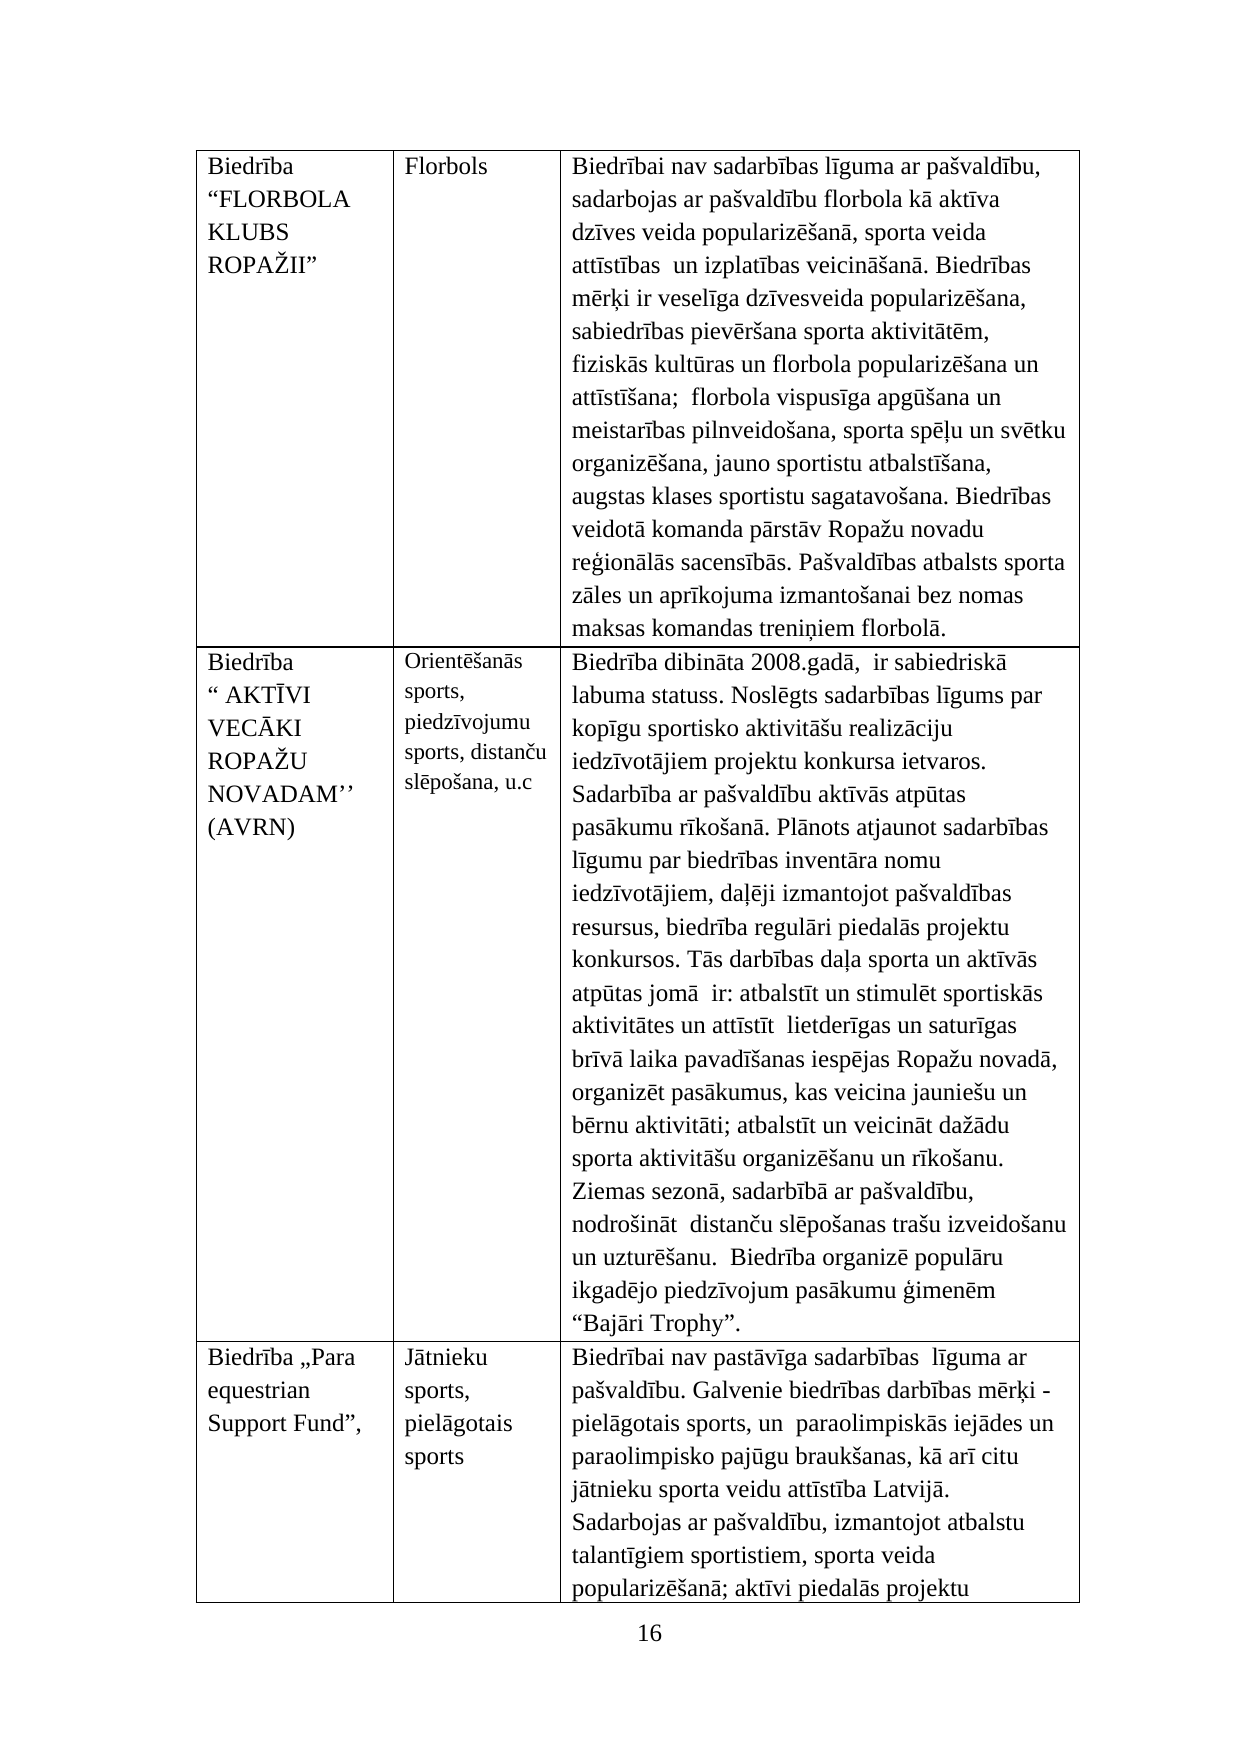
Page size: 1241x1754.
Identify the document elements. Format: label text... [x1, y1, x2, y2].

table_cell Florbols [394, 151, 560, 646]
table_cell Orientēšanās sports, piedzīvojumu sports, distanču slēpošana, u.c [394, 648, 560, 1341]
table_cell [394, 1342, 560, 1602]
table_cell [197, 1342, 393, 1602]
table_cell Biedrība “ AKTĪVI VECĀKI ROPAŽU NOVADAM’’ (AVRN) [197, 648, 393, 1341]
table_cell Biedrība “FLORBOLA KLUBS ROPAŽII” [197, 151, 393, 646]
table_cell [561, 1342, 1079, 1602]
table_cell Biedrība dibināta 2008.gadā, ir sabiedriskā labuma statuss. Noslēgts sadarbības līgums par kopīgu sportisko aktivitāšu realizāciju iedzīvotājiem projektu konkursa ietvaros. Sadarbība ar pašvaldību aktīvās atpūtas pasākumu rīkošanā. Plānots atjaunot sadarbības līgumu par biedrības inventāra nomu iedzīvotājiem, daļēji izmantojot pašvaldības resursus, biedrība regulāri piedalās projektu konkursos. Tās darbības daļa sporta un aktīvās atpūtas jomā ir: atbalstīt un stimulēt sportiskās aktivitātes un attīstīt lietderīgas un saturīgas brīvā laika pavadīšanas iespējas Ropažu novadā, organizēt pasākumus, kas veicina jauniešu un bērnu aktivitāti; atbalstīt un veicināt dažādu sporta aktivitāšu organizēšanu un rīkošanu. Ziemas sezonā, sadarbībā ar pašvaldību, nodrošināt distanču slēpošanas trašu izveidošanu un uzturēšanu. Biedrība organizē populāru ikgadējo piedzīvojum pasākumu ģimenēm “Bajāri Trophy”. [561, 648, 1079, 1341]
table_cell Biedrībai nav sadarbības līguma ar pašvaldību, sadarbojas ar pašvaldību florbola kā aktīva dzīves veida popularizēšanā, sporta veida attīstības un izplatības veicināšanā. Biedrības mērķi ir veselīga dzīvesveida popularizēšana, sabiedrības pievēršana sporta aktivitātēm, fiziskās kultūras un florbola popularizēšana un attīstīšana; florbola vispusīga apgūšana un meistarības pilnveidošana, sporta spēļu un svētku organizēšana, jauno sportistu atbalstīšana, augstas klases sportistu sagatavošana. Biedrības veidotā komanda pārstāv Ropažu novadu reģionālās sacensībās. Pašvaldības atbalsts sporta zāles un aprīkojuma izmantošanai bez nomas maksas komandas treniņiem florbolā. [561, 151, 1079, 646]
